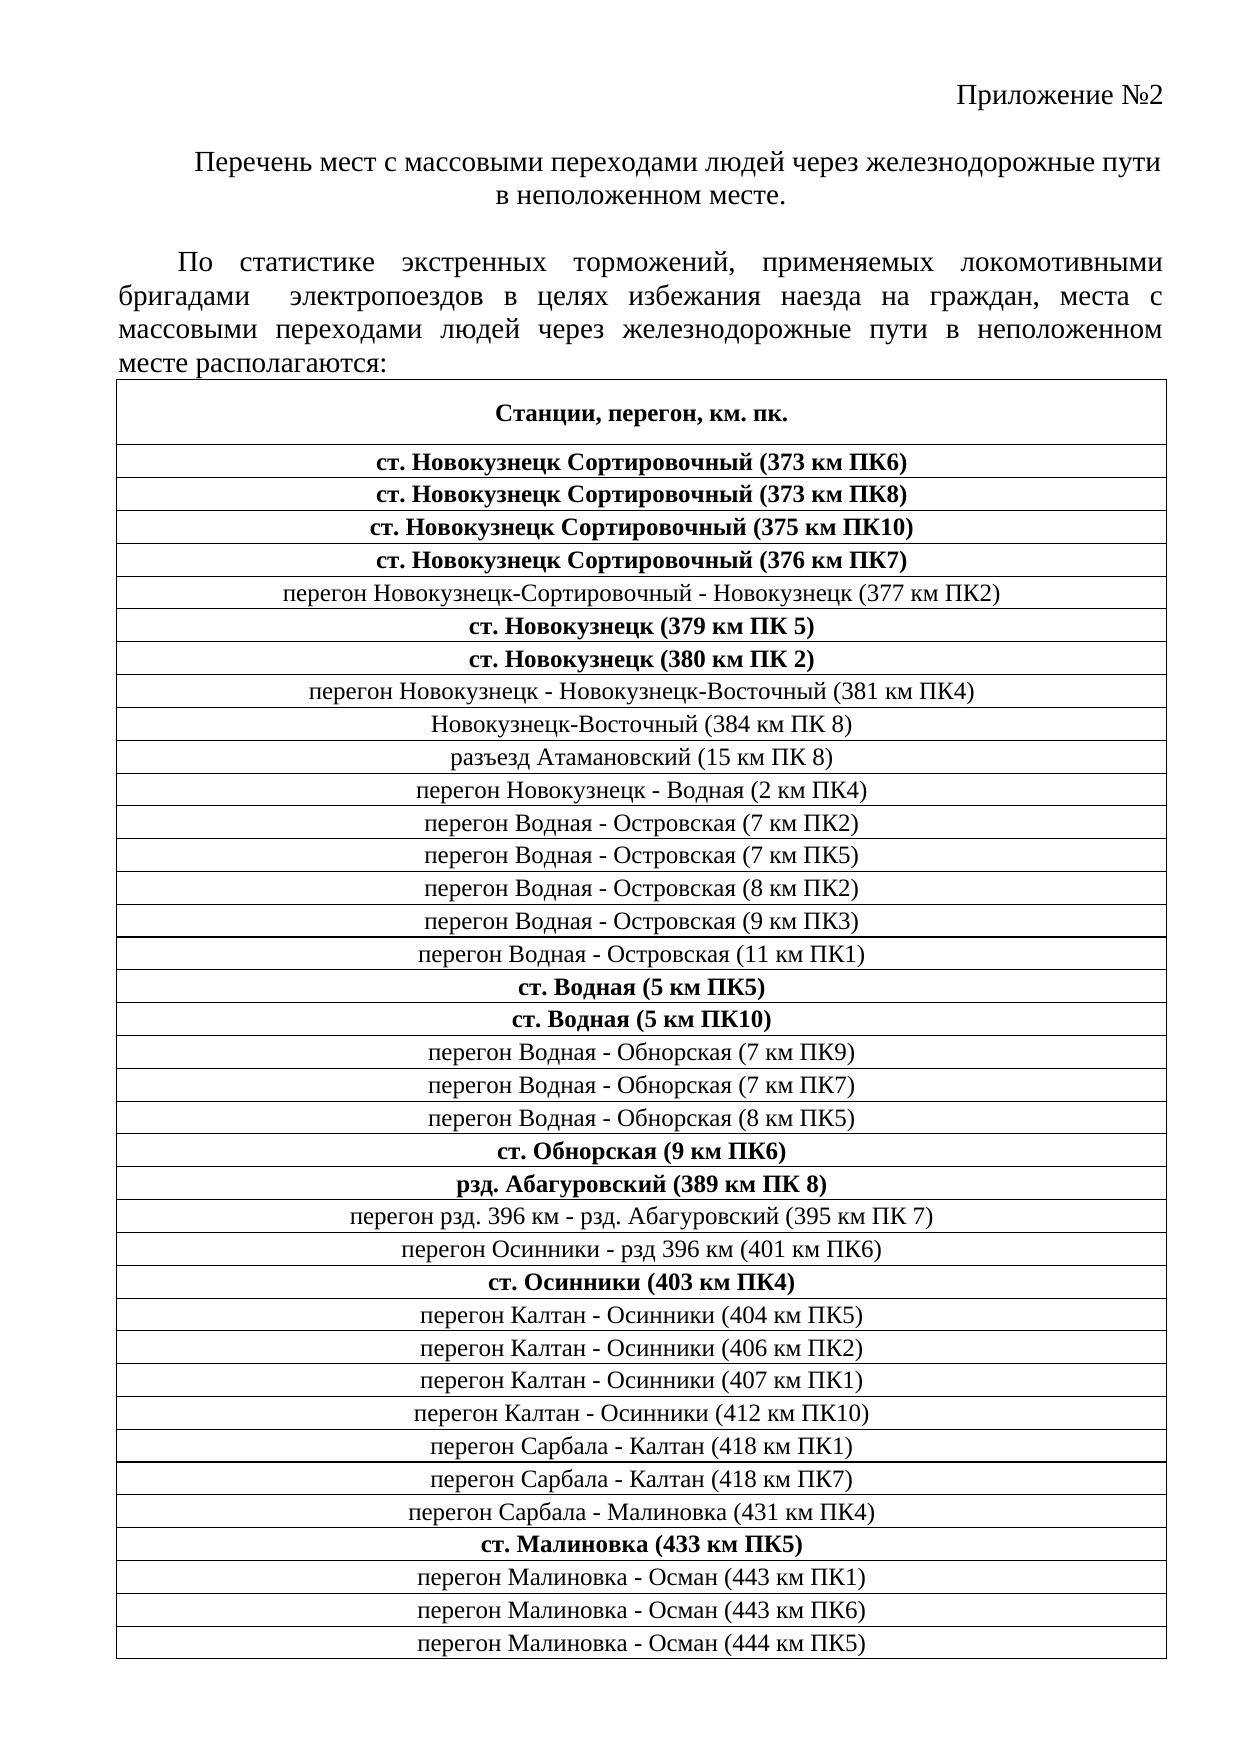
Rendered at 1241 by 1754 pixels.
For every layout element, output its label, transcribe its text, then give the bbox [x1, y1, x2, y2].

text Приложение №2 [118, 77, 1163, 110]
table_cell ст. Водная (5 км ПК10) [117, 1003, 1166, 1035]
table_cell перегон Водная - Островская (11 км ПК1) [117, 938, 1166, 969]
table_cell ст. Новокузнецк Сортировочный (373 км ПК8) [117, 478, 1166, 510]
table_cell разъезд Атамановский (15 км ПК 8) [117, 741, 1166, 772]
table_cell рзд. Абагуровский (389 км ПК 8) [117, 1167, 1166, 1199]
table_cell перегон Водная - Обнорская (7 км ПК9) [117, 1036, 1166, 1068]
table_cell перегон Водная - Обнорская (8 км ПК5) [117, 1102, 1166, 1133]
table_cell ст. Обнорская (9 км ПК6) [117, 1134, 1166, 1166]
table_header Станции, перегон, км. пк. [117, 380, 1166, 444]
table_cell ст. Новокузнецк (380 км ПК 2) [117, 642, 1166, 674]
table_cell перегон Калтан - Осинники (406 км ПК2) [117, 1331, 1166, 1363]
table_cell перегон Малиновка - Осман (443 км ПК1) [117, 1561, 1166, 1593]
table_cell перегон Водная - Обнорская (7 км ПК7) [117, 1069, 1166, 1101]
table_cell ст. Водная (5 км ПК5) [117, 970, 1166, 1002]
table_cell ст. Осинники (403 км ПК4) [117, 1266, 1166, 1297]
table_cell Новокузнецк-Восточный (384 км ПК 8) [117, 708, 1166, 739]
table_cell ст. Новокузнецк Сортировочный (373 км ПК6) [117, 445, 1166, 477]
table_cell перегон Новокузнецк-Сортировочный - Новокузнецк (377 км ПК2) [117, 577, 1166, 608]
table_cell ст. Малиновка (433 км ПК5) [117, 1528, 1166, 1560]
table_cell перегон Калтан - Осинники (412 км ПК10) [117, 1397, 1166, 1429]
table_cell перегон Малиновка - Осман (444 км ПК5) [117, 1627, 1166, 1658]
table_cell перегон Водная - Островская (7 км ПК2) [117, 806, 1166, 838]
table_cell перегон Калтан - Осинники (407 км ПК1) [117, 1364, 1166, 1396]
text По статистике экстренных торможений, применяемых локомотивными бригадами электропоездов в целях избежания наезда на граждан, места с массовыми переходами людей через железнодорожные пути в неположенном месте располагаются: [118, 244, 1163, 379]
table_cell ст. Новокузнецк Сортировочный (375 км ПК10) [117, 511, 1166, 543]
table_cell перегон Новокузнецк - Новокузнецк-Восточный (381 км ПК4) [117, 675, 1166, 707]
table_cell перегон Сарбала - Калтан (418 км ПК7) [117, 1463, 1166, 1494]
table_cell перегон Калтан - Осинники (404 км ПК5) [117, 1299, 1166, 1330]
table_cell перегон Осинники - рзд 396 км (401 км ПК6) [117, 1233, 1166, 1264]
table_cell перегон Водная - Островская (8 км ПК2) [117, 872, 1166, 904]
table_cell перегон Водная - Островская (9 км ПК3) [117, 905, 1166, 936]
table_cell перегон Новокузнецк - Водная (2 км ПК4) [117, 774, 1166, 805]
table_cell перегон Сарбала - Малиновка (431 км ПК4) [117, 1495, 1166, 1527]
text Перечень мест с массовыми переходами людей через железнодорожные пути в неположенном месте. [118, 144, 1163, 211]
table_cell перегон Сарбала - Калтан (418 км ПК1) [117, 1430, 1166, 1461]
table_cell перегон Водная - Островская (7 км ПК5) [117, 839, 1166, 871]
table_cell перегон Малиновка - Осман (443 км ПК6) [117, 1594, 1166, 1626]
table_cell перегон рзд. 396 км - рзд. Абагуровский (395 км ПК 7) [117, 1200, 1166, 1232]
table_cell ст. Новокузнецк (379 км ПК 5) [117, 609, 1166, 641]
table_cell ст. Новокузнецк Сортировочный (376 км ПК7) [117, 544, 1166, 576]
